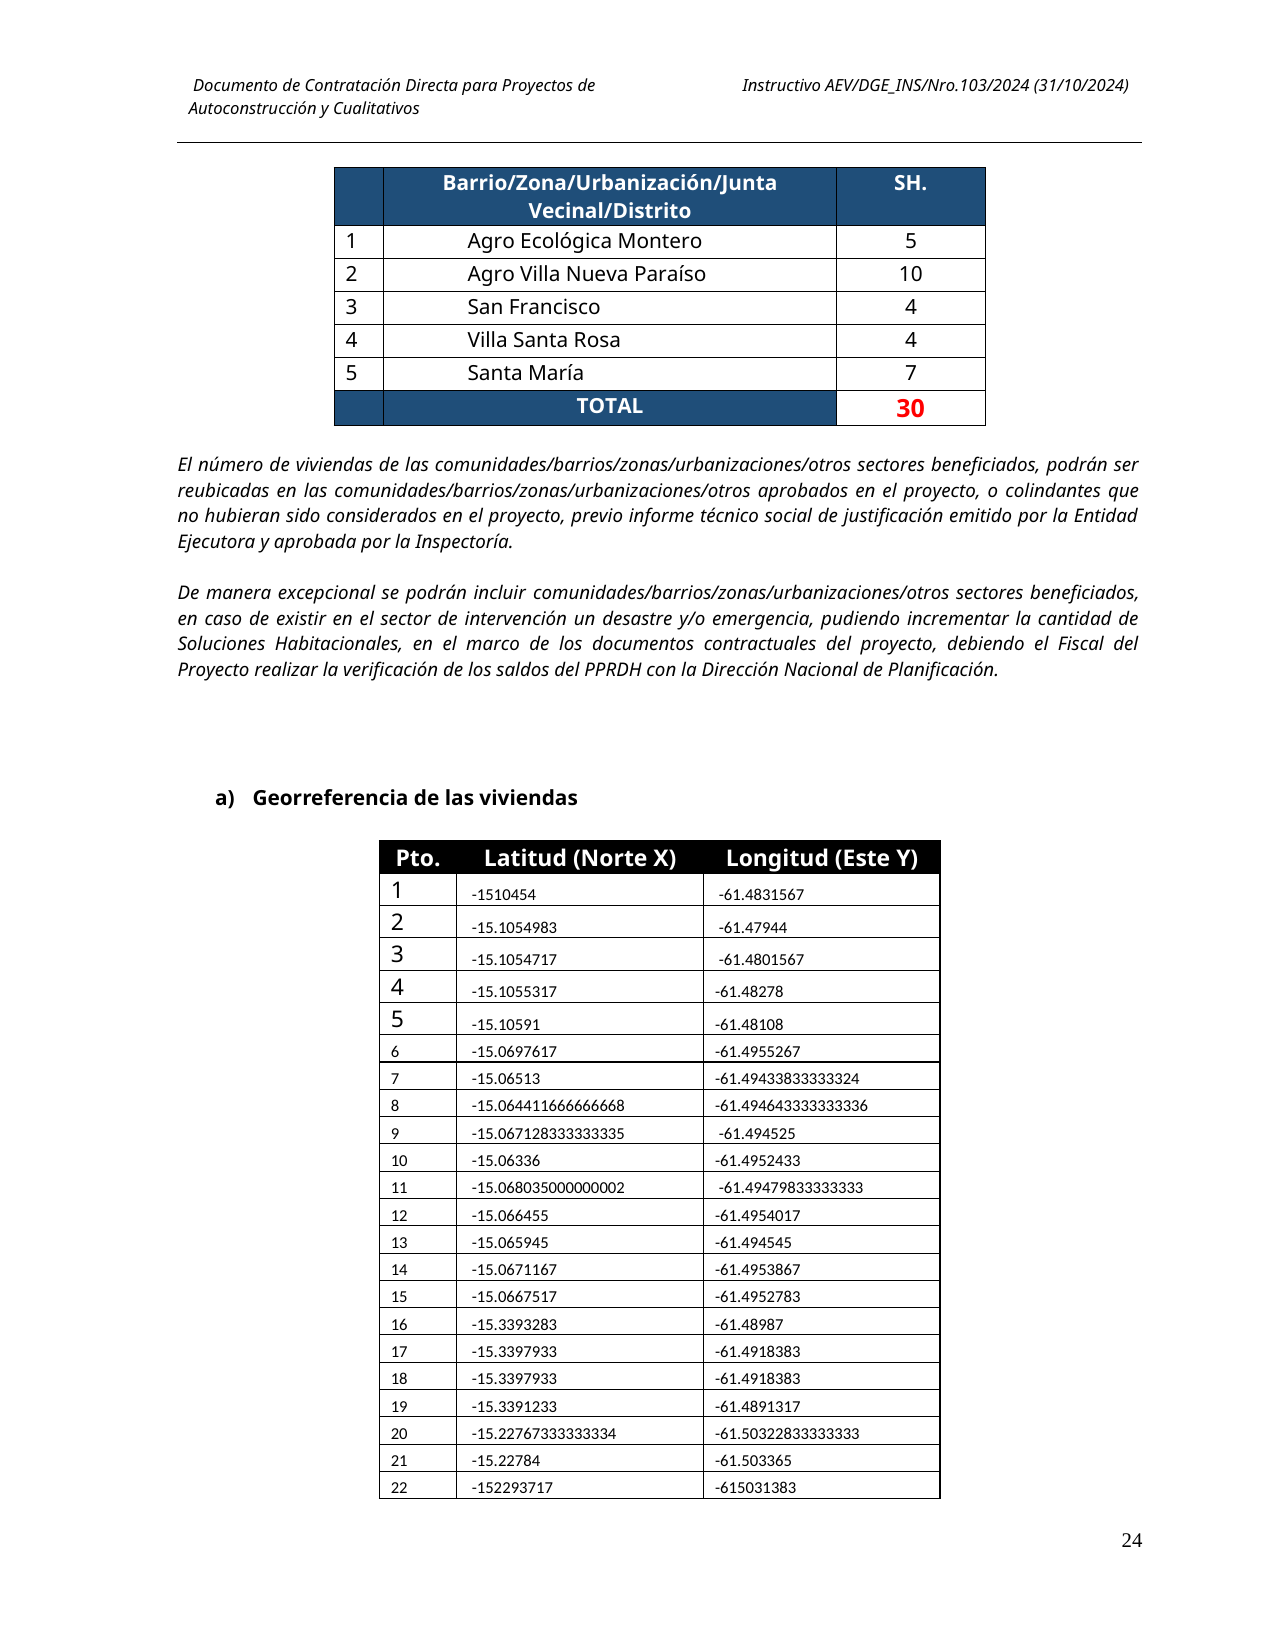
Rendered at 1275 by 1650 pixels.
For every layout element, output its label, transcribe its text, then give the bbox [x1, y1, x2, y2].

list Georreferencia de las viviendas [215, 783, 1142, 812]
table_cell 22 [380, 1472, 456, 1498]
table_cell 3 [335, 292, 383, 324]
table_cell -61.48278 [704, 971, 939, 1002]
table_cell -15.0697617 [457, 1035, 703, 1061]
table_cell -15.1054717 [457, 938, 703, 969]
table_cell 21 [380, 1445, 456, 1471]
table_cell Agro Villa Nueva Paraíso [384, 259, 836, 291]
table_cell 18 [380, 1363, 456, 1389]
table_cell 2 [380, 906, 456, 937]
text El número de viviendas de las comunidades/barrios/zonas/urbanizaciones/otros sectores beneficiados, podrán ser reubicadas en las comunidades/barrios/zonas/urbanizaciones/otros aprobados en el proyecto, o colindantes que no hubieran sido considerados en el proyecto, previo informe técnico social de justificación emitido por la Entidad Ejecutora y aprobada por la Inspectoría. [177, 452, 1142, 554]
table_cell Villa Santa Rosa [384, 325, 836, 357]
table_cell 20 [380, 1417, 456, 1443]
table_cell -61.4953867 [704, 1254, 939, 1280]
table_cell -61.49479833333333 [704, 1172, 939, 1198]
table_cell -15.064411666666668 [457, 1090, 703, 1116]
table_cell -61.4801567 [704, 938, 939, 969]
table_cell -61.494525 [704, 1117, 939, 1143]
table_cell 10 [837, 259, 985, 291]
table_cell -61.4831567 [704, 874, 939, 905]
table_cell -15.0671167 [457, 1254, 703, 1280]
table_cell -15.06336 [457, 1144, 703, 1171]
table_cell 4 [837, 325, 985, 357]
table_cell 1 [380, 874, 456, 905]
table_cell 7 [380, 1063, 456, 1089]
table_cell -15.06513 [457, 1063, 703, 1089]
table_cell 15 [380, 1281, 456, 1307]
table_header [384, 168, 836, 225]
table_cell 5 [837, 226, 985, 258]
table_header Pto. [380, 841, 456, 873]
table_cell -615031383 [704, 1472, 939, 1498]
table_cell [335, 391, 383, 425]
table_cell 12 [380, 1199, 456, 1225]
table_cell -61.50322833333333 [704, 1417, 939, 1443]
table_header Nº [335, 168, 383, 225]
table_cell 14 [380, 1254, 456, 1280]
table_cell -15.065945 [457, 1226, 703, 1252]
table_cell -61.4952783 [704, 1281, 939, 1307]
table_cell 4 [837, 292, 985, 324]
table_cell -15.0667517 [457, 1281, 703, 1307]
table_cell -61.48108 [704, 1003, 939, 1034]
table_cell 16 [380, 1308, 456, 1334]
table_cell -15.3391233 [457, 1390, 703, 1416]
table_cell -61.48987 [704, 1308, 939, 1334]
table_cell 4 [335, 325, 383, 357]
table_header Número de SH. [837, 168, 985, 225]
table_cell -61.49433833333324 [704, 1063, 939, 1089]
table_cell TOTAL [384, 391, 836, 425]
table_cell 9 [380, 1117, 456, 1143]
table_cell -61.47944 [704, 906, 939, 937]
table_cell -1510454 [457, 874, 703, 905]
table_cell Santa María [384, 358, 836, 390]
table_cell -61.503365 [704, 1445, 939, 1471]
table_cell -15.22784 [457, 1445, 703, 1471]
table_cell -15.22767333333334 [457, 1417, 703, 1443]
table_cell 11 [380, 1172, 456, 1198]
table_cell -61.4954017 [704, 1199, 939, 1225]
table_header Latitud (Norte X) [457, 841, 703, 873]
table_cell -61.4952433 [704, 1144, 939, 1171]
table_cell 10 [380, 1144, 456, 1171]
table_cell 19 [380, 1390, 456, 1416]
table_cell 3 [380, 938, 456, 969]
text De manera excepcional se podrán incluir comunidades/barrios/zonas/urbanizaciones/otros sectores beneficiados, en caso de existir en el sector de intervención un desastre y/o emergencia, pudiendo incrementar la cantidad de Soluciones Habitacionales, en el marco de los documentos contractuales del proyecto, debiendo el Fiscal del Proyecto realizar la verificación de los saldos del PPRDH con la Dirección Nacional de Planificación. [177, 579, 1142, 681]
table_cell -152293717 [457, 1472, 703, 1498]
table_cell -61.4918383 [704, 1335, 939, 1362]
table_cell -15.066455 [457, 1199, 703, 1225]
table_cell 17 [380, 1335, 456, 1362]
table_cell 13 [380, 1226, 456, 1252]
table_cell San Francisco [384, 292, 836, 324]
table_cell -15.1055317 [457, 971, 703, 1002]
table_cell -61.4891317 [704, 1390, 939, 1416]
table_cell 6 [380, 1035, 456, 1061]
table_cell -61.4955267 [704, 1035, 939, 1061]
table_cell 7 [837, 358, 985, 390]
table_cell 8 [380, 1090, 456, 1116]
table_cell -61.494643333333336 [704, 1090, 939, 1116]
table_cell 30 [837, 391, 985, 425]
table_cell 1 [335, 226, 383, 258]
table_cell -15.068035000000002 [457, 1172, 703, 1198]
table_cell -15.10591 [457, 1003, 703, 1034]
table_cell -61.494545 [704, 1226, 939, 1252]
table_cell Agro Ecológica Montero [384, 226, 836, 258]
table_cell -15.3393283 [457, 1308, 703, 1334]
table_cell -61.4918383 [704, 1363, 939, 1389]
table_cell 4 [380, 971, 456, 1002]
table_cell -15.1054983 [457, 906, 703, 937]
table_cell 5 [335, 358, 383, 390]
table_cell -15.067128333333335 [457, 1117, 703, 1143]
table_cell -15.3397933 [457, 1363, 703, 1389]
table_cell 5 [380, 1003, 456, 1034]
table_header Longitud (Este Y) [704, 841, 939, 873]
table_cell 2 [335, 259, 383, 291]
table_cell -15.3397933 [457, 1335, 703, 1362]
